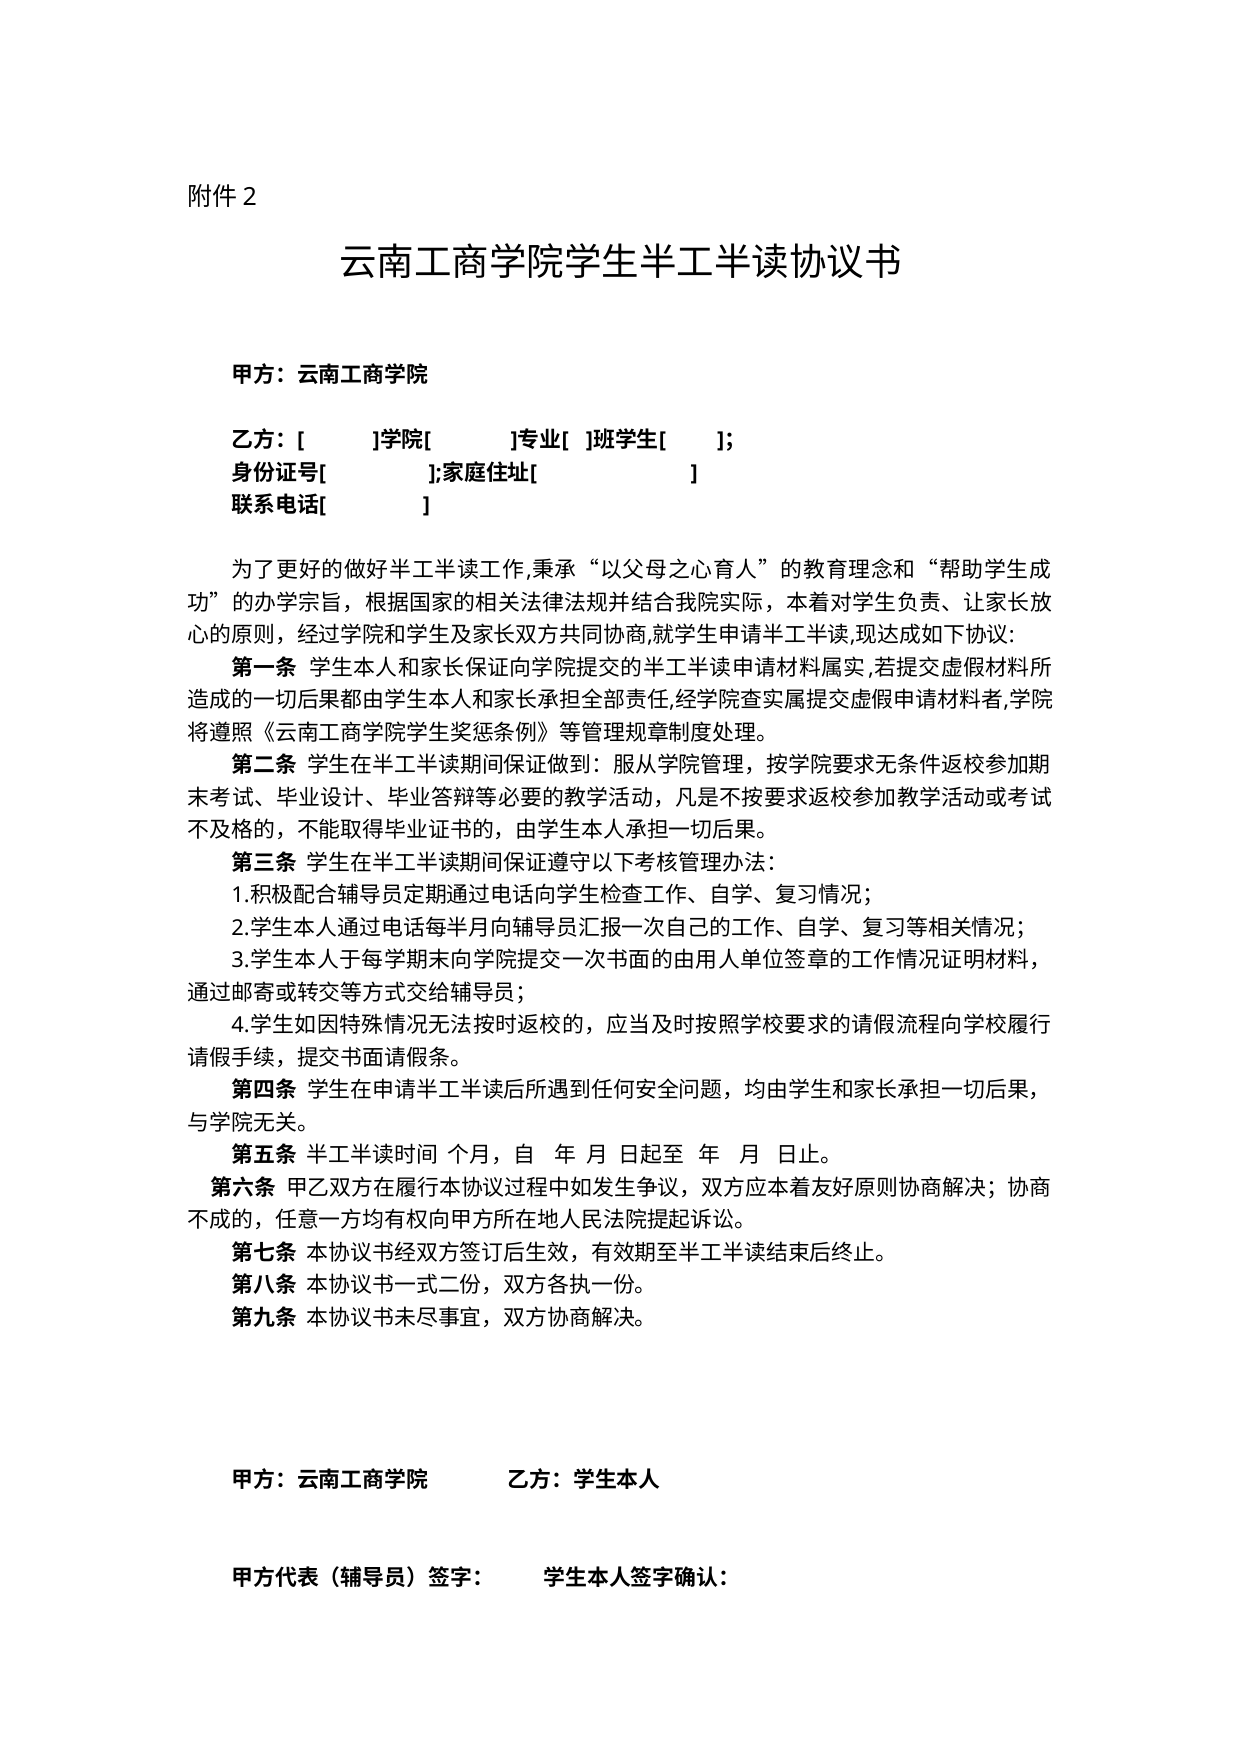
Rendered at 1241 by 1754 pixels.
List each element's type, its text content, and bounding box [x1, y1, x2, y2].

text 第二条 学生在半工半读期间保证做到：服从学院管理，按学院要求无条件返校参加期末考试、毕业设计、毕业答辩等必要的教学活动，凡是不按要求返校参加教学活动或考试不及格的，不能取得毕业证书的，由学生本人承担一切后果。 [187, 747, 1053, 844]
text 甲方代表（辅导员）签字： 学生本人签字确认： [187, 1559, 1053, 1592]
text 第四条 学生在申请半工半读后所遇到任何安全问题，均由学生和家长承担一切后果，与学院无关。 [187, 1072, 1053, 1137]
text 第五条 半工半读时间 个月，自 年 月 日起至 年 月 日止。 第六条 甲乙双方在履行本协议过程中如发生争议，双方应本着友好原则协商解决；协商不成的，任意一方均有权向甲方所在地人民法院提起诉讼。 [187, 1137, 1053, 1234]
text 第八条 本协议书一式二份，双方各执一份。 [187, 1267, 1053, 1299]
text 甲方：云南工商学院 [187, 357, 1053, 389]
text 为了更好的做好半工半读工作,秉承“以父母之心育人”的教育理念和“帮助学生成功”的办学宗旨，根据国家的相关法律法规并结合我院实际，本着对学生负责、让家长放心的原则，经过学院和学生及家长双方共同协商,就学生申请半工半读,现达成如下协议: [187, 552, 1053, 649]
text 附件2 [187, 162, 1053, 227]
text 4.学生如因特殊情况无法按时返校的，应当及时按照学校要求的请假流程向学校履行请假手续，提交书面请假条。 [187, 1007, 1053, 1072]
text 第九条 本协议书未尽事宜，双方协商解决。 [187, 1299, 1053, 1332]
text 1.积极配合辅导员定期通过电话向学生检查工作、自学、复习情况； [187, 877, 1053, 909]
text 甲方：云南工商学院 乙方：学生本人 [187, 1462, 1053, 1494]
text 乙方：[ ]学院[ ]专业[ ]班学生[ ]； [187, 422, 1053, 454]
text 2.学生本人通过电话每半月向辅导员汇报一次自己的工作、自学、复习等相关情况； [187, 909, 1053, 942]
text 第七条 本协议书经双方签订后生效，有效期至半工半读结束后终止。 [187, 1234, 1053, 1267]
text 第一条 学生本人和家长保证向学院提交的半工半读申请材料属实,若提交虚假材料所造成的一切后果都由学生本人和家长承担全部责任,经学院查实属提交虚假申请材料者,学院将遵照《云南工商学院学生奖惩条例》等管理规章制度处理。 [187, 649, 1053, 747]
text 联系电话[ ] [187, 487, 1053, 519]
text 身份证号[ ];家庭住址[ ] [187, 454, 1053, 487]
text 第三条 学生在半工半读期间保证遵守以下考核管理办法： [187, 844, 1053, 877]
text 3.学生本人于每学期末向学院提交一次书面的由用人单位签章的工作情况证明材料，通过邮寄或转交等方式交给辅导员； [187, 942, 1053, 1007]
text 云南工商学院学生半工半读协议书 [187, 227, 1053, 292]
